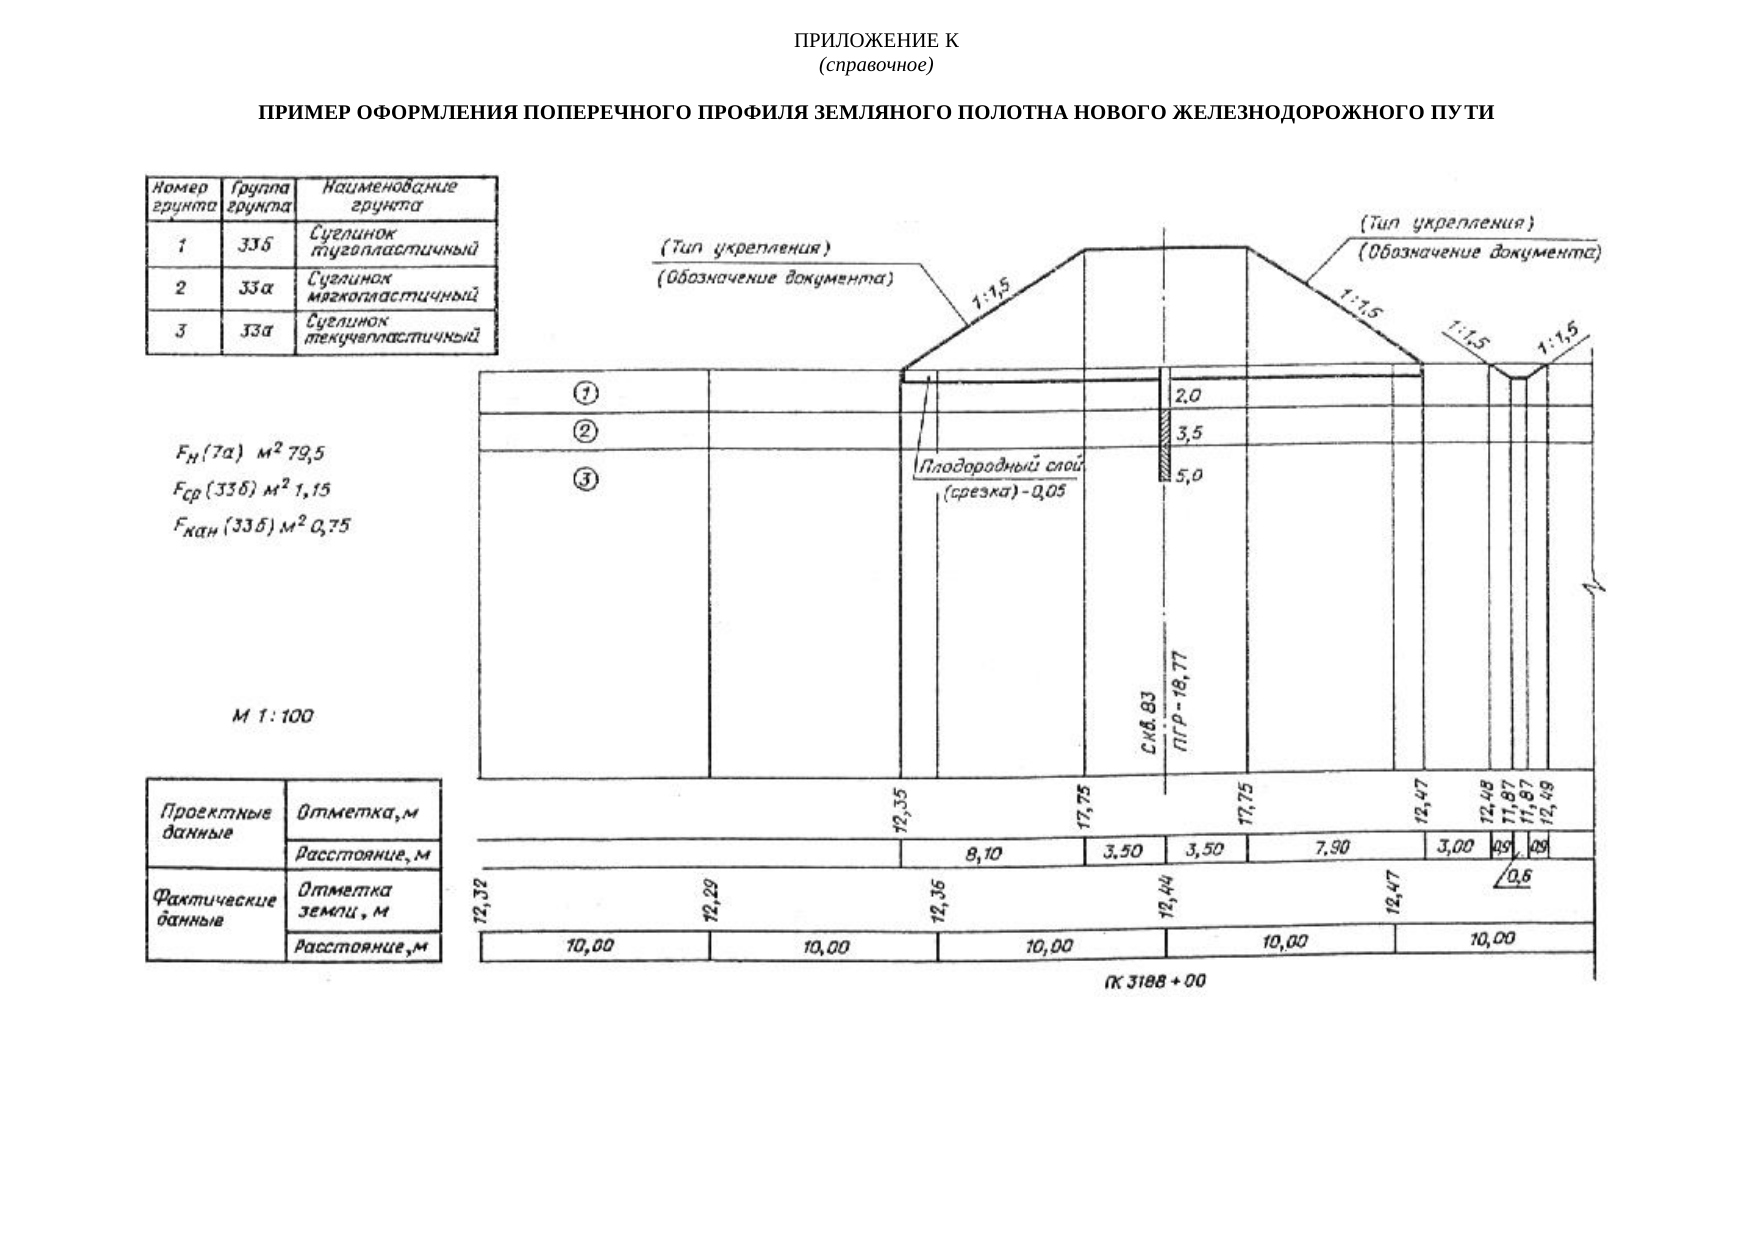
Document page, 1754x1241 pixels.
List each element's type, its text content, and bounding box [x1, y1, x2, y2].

text ПРИМЕР ОФОРМЛЕНИЯ ПОПЕРЕЧНОГО ПРОФИЛЯ ЗЕМЛЯНОГО ПОЛОТНА НОВОГО ЖЕЛЕЗНОДОРОЖНОГО ПУТИ [37, 100, 1716, 124]
picture [144, 171, 1609, 997]
text ПРИЛОЖЕНИЕ К [37, 28, 1716, 52]
text (справочное) [37, 52, 1716, 76]
